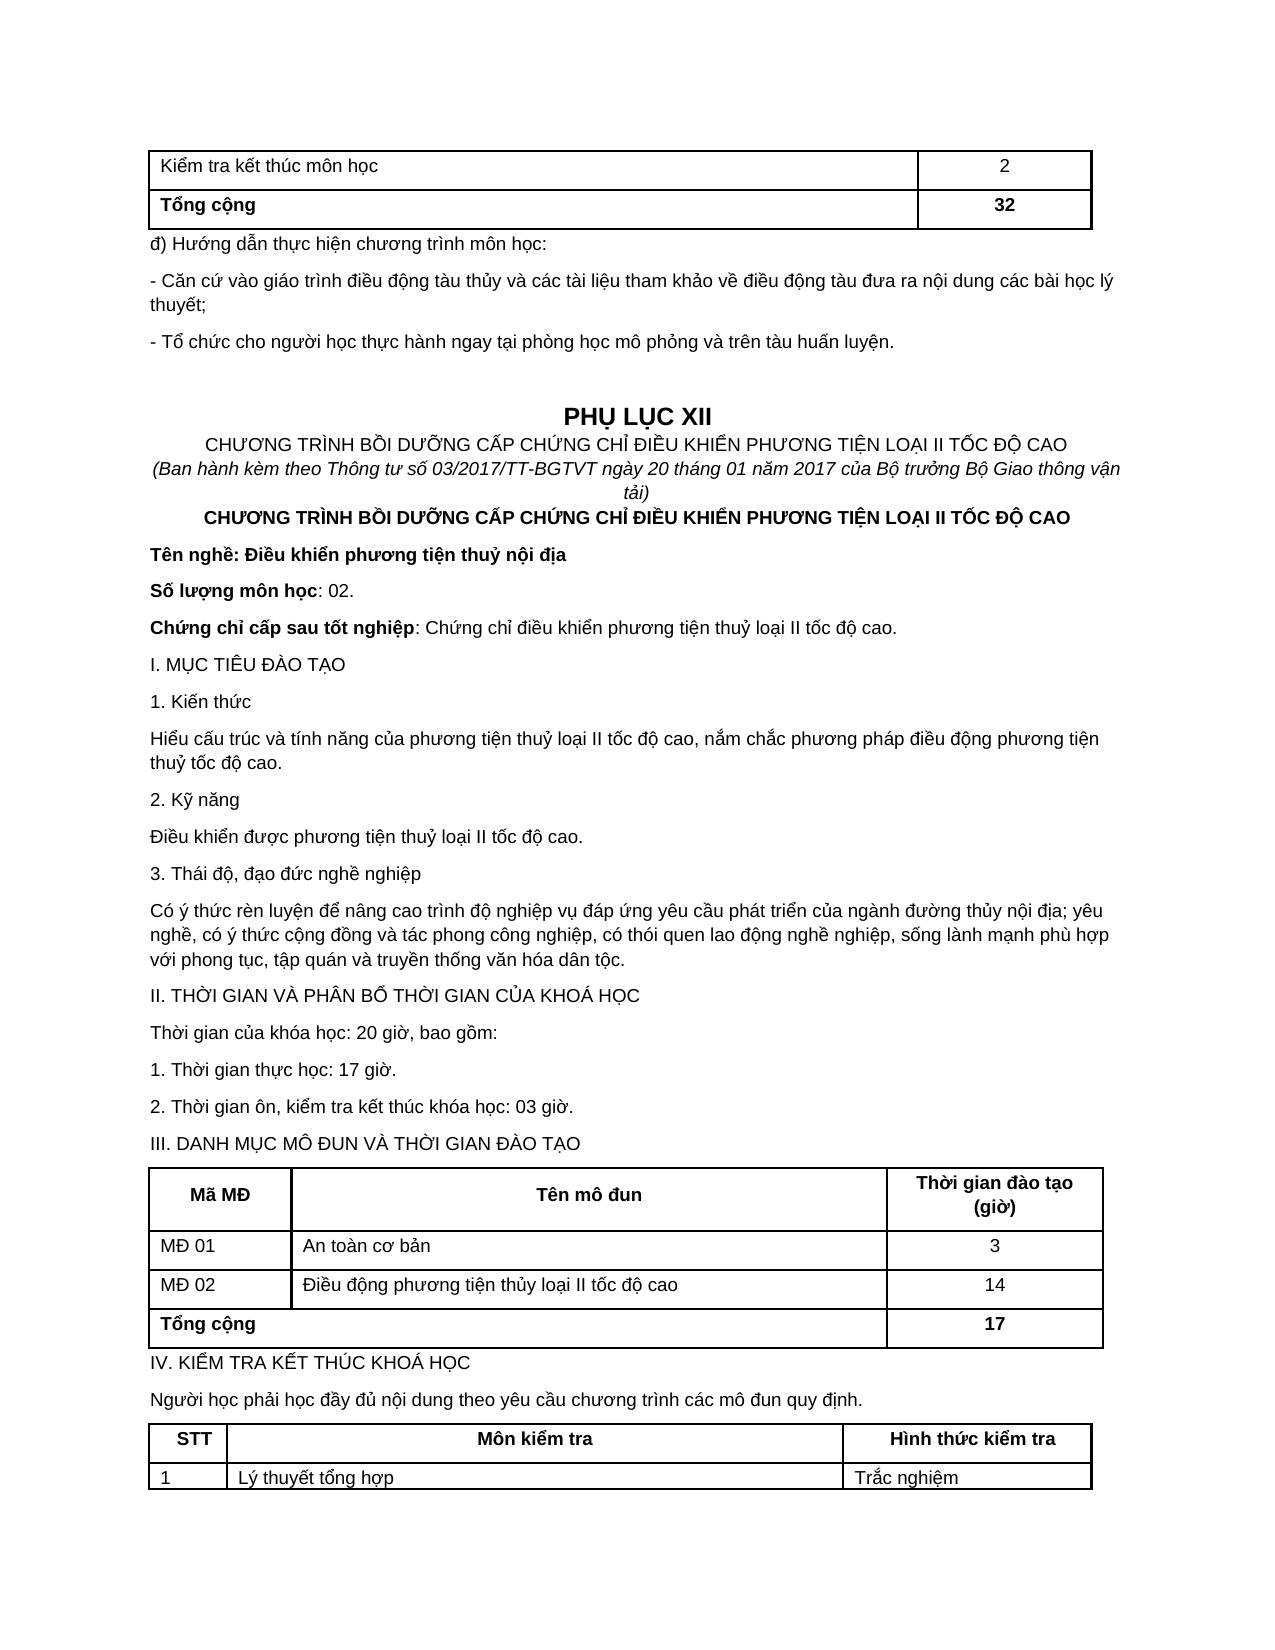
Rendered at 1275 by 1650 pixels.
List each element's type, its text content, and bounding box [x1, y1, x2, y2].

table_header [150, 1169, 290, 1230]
text CHƯƠNG TRÌNH BỒI DƯỠNG CẤP CHỨNG CHỈ ĐIỀU KHIỂN PHƯƠNG TIỆN LOẠI II TỐC ĐỘ CAO (Ban hành kèm theo Thông tư số 03/2017/TT-BGTVT ngày 20 tháng 01 năm 2017 của Bộ trưởng Bộ Giao thông vận tải) [150, 431, 1123, 504]
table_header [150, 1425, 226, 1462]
text Người học phải học đầy đủ nội dung theo yêu cầu chương trình các mô đun quy định. [150, 1386, 1125, 1410]
text Tên nghề: Điều khiển phương tiện thuỷ nội địa [150, 541, 1125, 565]
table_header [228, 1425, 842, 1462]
text II. THỜI GIAN VÀ PHÂN BỔ THỜI GIAN CỦA KHOÁ HỌC [150, 982, 1125, 1007]
text đ) Hướng dẫn thực hiện chương trình môn học: [150, 230, 1125, 254]
text 1. Thời gian thực học: 17 giờ. [150, 1056, 1125, 1081]
text Hiểu cấu trúc và tính năng của phương tiện thuỷ loại II tốc độ cao, nắm chắc phương pháp điều động phương tiện thuỷ tốc độ cao. [150, 725, 1125, 774]
text Chứng chỉ cấp sau tốt nghiệp: Chứng chỉ điều khiển phương tiện thuỷ loại II tốc độ cao. [150, 614, 1125, 639]
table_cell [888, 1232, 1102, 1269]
text PHỤ LỤC XII [150, 402, 1125, 431]
text Có ý thức rèn luyện để nâng cao trình độ nghiệp vụ đáp ứng yêu cầu phát triển của ngành đường thủy nội địa; yêu nghề, có ý thức cộng đồng và tác phong công nghiệp, có thói quen lao động nghề nghiệp, sống lành mạnh phù hợp với phong tục, tập quán và truyền thống văn hóa dân tộc. [150, 897, 1125, 970]
text - Tổ chức cho người học thực hành ngay tại phòng học mô phỏng và trên tàu huấn luyện. [150, 328, 1125, 352]
text 2. Thời gian ôn, kiểm tra kết thúc khóa học: 03 giờ. [150, 1093, 1125, 1117]
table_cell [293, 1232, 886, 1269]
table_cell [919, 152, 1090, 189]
text III. DANH MỤC MÔ ĐUN VÀ THỜI GIAN ĐÀO TẠO [150, 1130, 1125, 1154]
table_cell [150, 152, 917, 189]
text 3. Thái độ, đạo đức nghề nghiệp [150, 860, 1125, 884]
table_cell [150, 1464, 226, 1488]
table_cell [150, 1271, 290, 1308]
text 1. Kiến thức [150, 688, 1125, 712]
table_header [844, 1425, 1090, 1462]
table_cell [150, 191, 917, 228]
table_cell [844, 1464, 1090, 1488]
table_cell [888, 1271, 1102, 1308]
text 2. Kỹ năng [150, 786, 1125, 811]
text Điều khiển được phương tiện thuỷ loại II tốc độ cao. [150, 823, 1125, 847]
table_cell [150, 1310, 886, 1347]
text I. MỤC TIÊU ĐÀO TẠO [150, 651, 1125, 676]
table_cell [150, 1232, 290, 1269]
text Thời gian của khóa học: 20 giờ, bao gồm: [150, 1019, 1125, 1044]
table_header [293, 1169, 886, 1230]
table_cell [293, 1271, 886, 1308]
text CHƯƠNG TRÌNH BỒI DƯỠNG CẤP CHỨNG CHỈ ĐIỀU KHIỂN PHƯƠNG TIỆN LOẠI II TỐC ĐỘ CAO [150, 504, 1125, 528]
text IV. KIỂM TRA KẾT THÚC KHOÁ HỌC [150, 1349, 1125, 1373]
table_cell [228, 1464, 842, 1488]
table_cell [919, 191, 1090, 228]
text Số lượng môn học: 02. [150, 577, 1125, 602]
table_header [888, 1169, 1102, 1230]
text - Căn cứ vào giáo trình điều động tàu thủy và các tài liệu tham khảo về điều động tàu đưa ra nội dung các bài học lý thuyết; [150, 267, 1125, 316]
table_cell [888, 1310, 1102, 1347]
